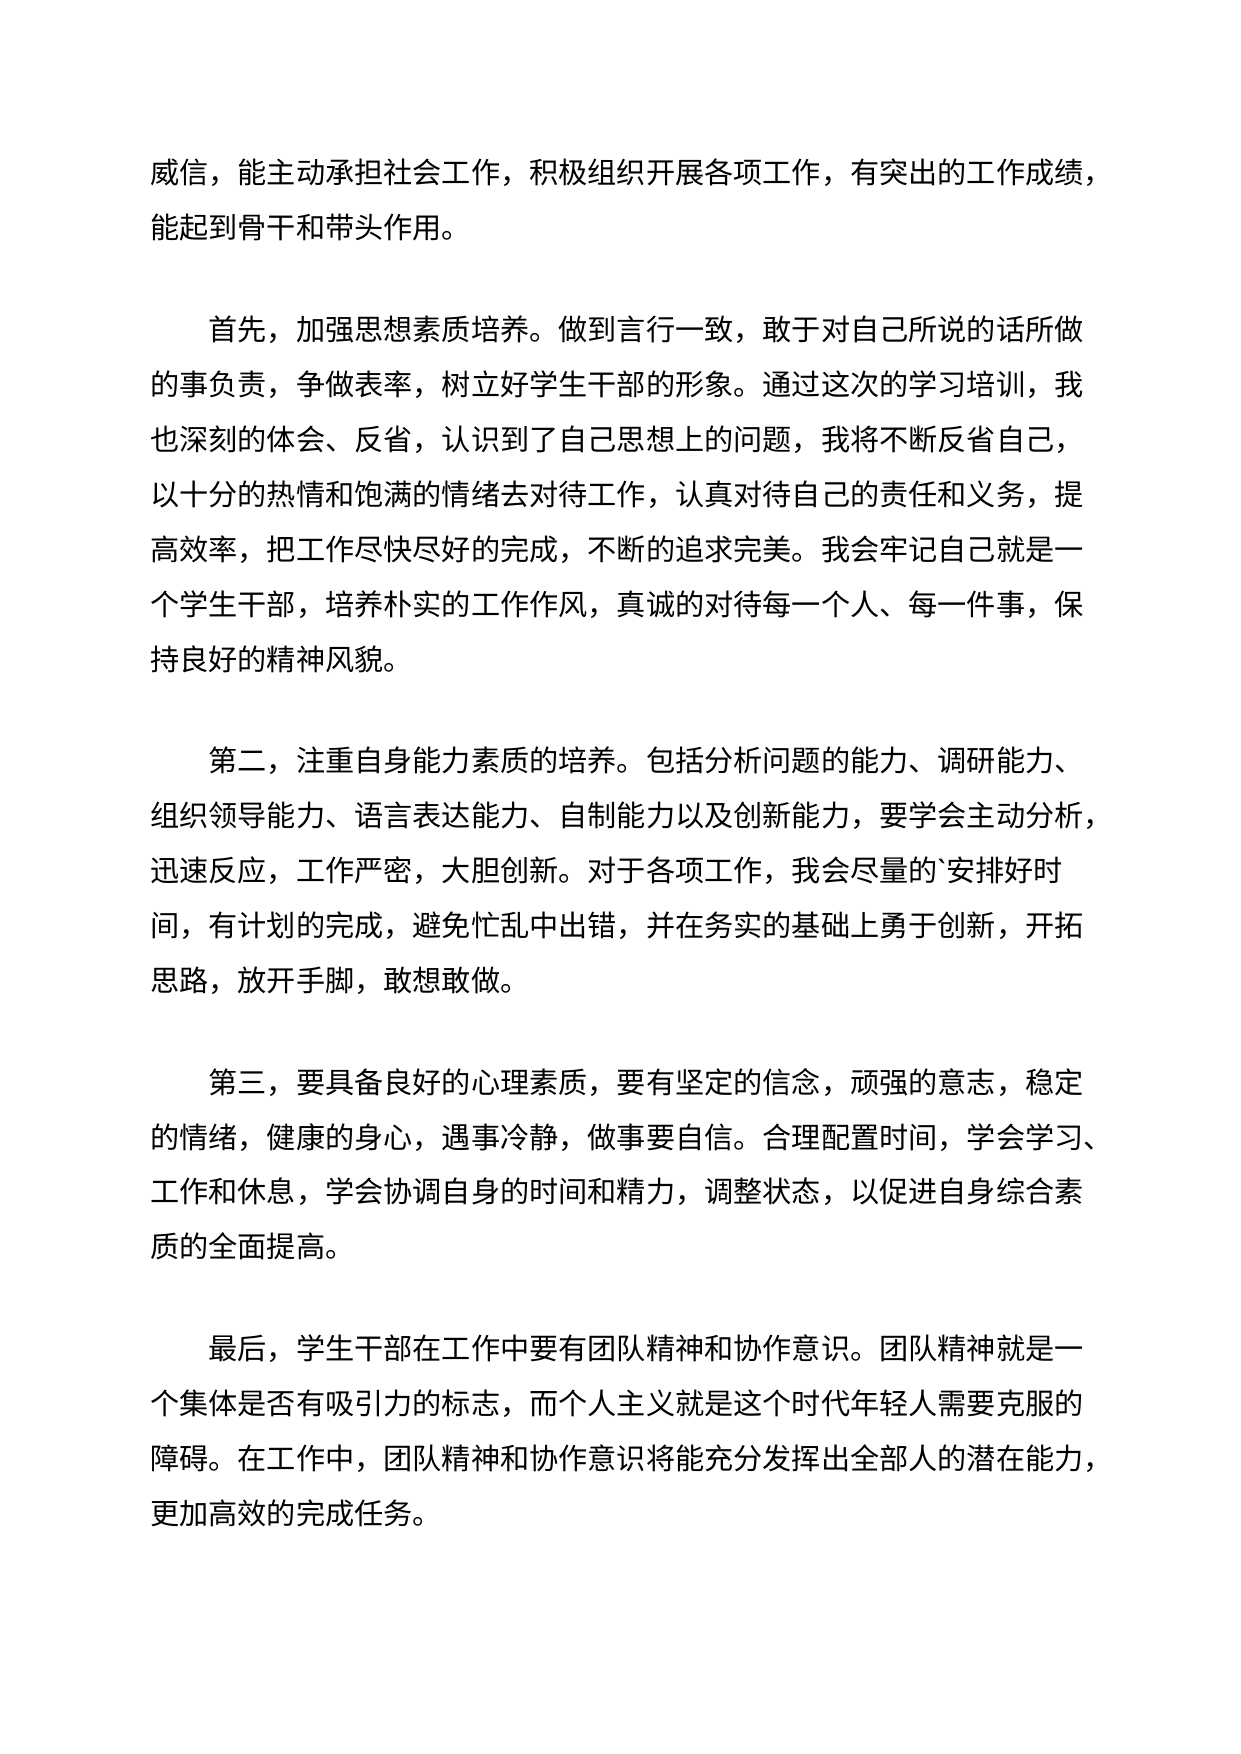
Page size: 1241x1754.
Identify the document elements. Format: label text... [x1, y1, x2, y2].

text 最后，学生干部在工作中要有团队精神和协作意识。团队精神就是一个集体是否有吸引力的标志，而个人主义就是这个时代年轻人需要克服的障碍。在工作中，团队精神和协作意识将能充分发挥出全部人的潜在能力，更加高效的完成任务。 [150, 1326, 1090, 1533]
text 第二，注重自身能力素质的培养。包括分析问题的能力、调研能力、组织领导能力、语言表达能力、自制能力以及创新能力，要学会主动分析，迅速反应，工作严密，大胆创新。对于各项工作，我会尽量的`安排好时间，有计划的完成，避免忙乱中出错，并在务实的基础上勇于创新，开拓思路，放开手脚，敢想敢做。 [150, 738, 1090, 1000]
text 第三，要具备良好的心理素质，要有坚定的信念，顽强的意志，稳定的情绪，健康的身心，遇事冷静，做事要自信。合理配置时间，学会学习、工作和休息，学会协调自身的时间和精力，调整状态，以促进自身综合素质的全面提高。 [150, 1059, 1090, 1266]
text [150, 150, 1090, 247]
text 首先，加强思想素质培养。做到言行一致，敢于对自己所说的话所做的事负责，争做表率，树立好学生干部的形象。通过这次的学习培训，我也深刻的体会、反省，认识到了自己思想上的问题，我将不断反省自己，以十分的热情和饱满的情绪去对待工作，认真对待自己的责任和义务，提高效率，把工作尽快尽好的完成，不断的追求完美。我会牢记自己就是一个学生干部，培养朴实的工作作风，真诚的对待每一个人、每一件事，保持良好的精神风貌。 [150, 307, 1090, 678]
